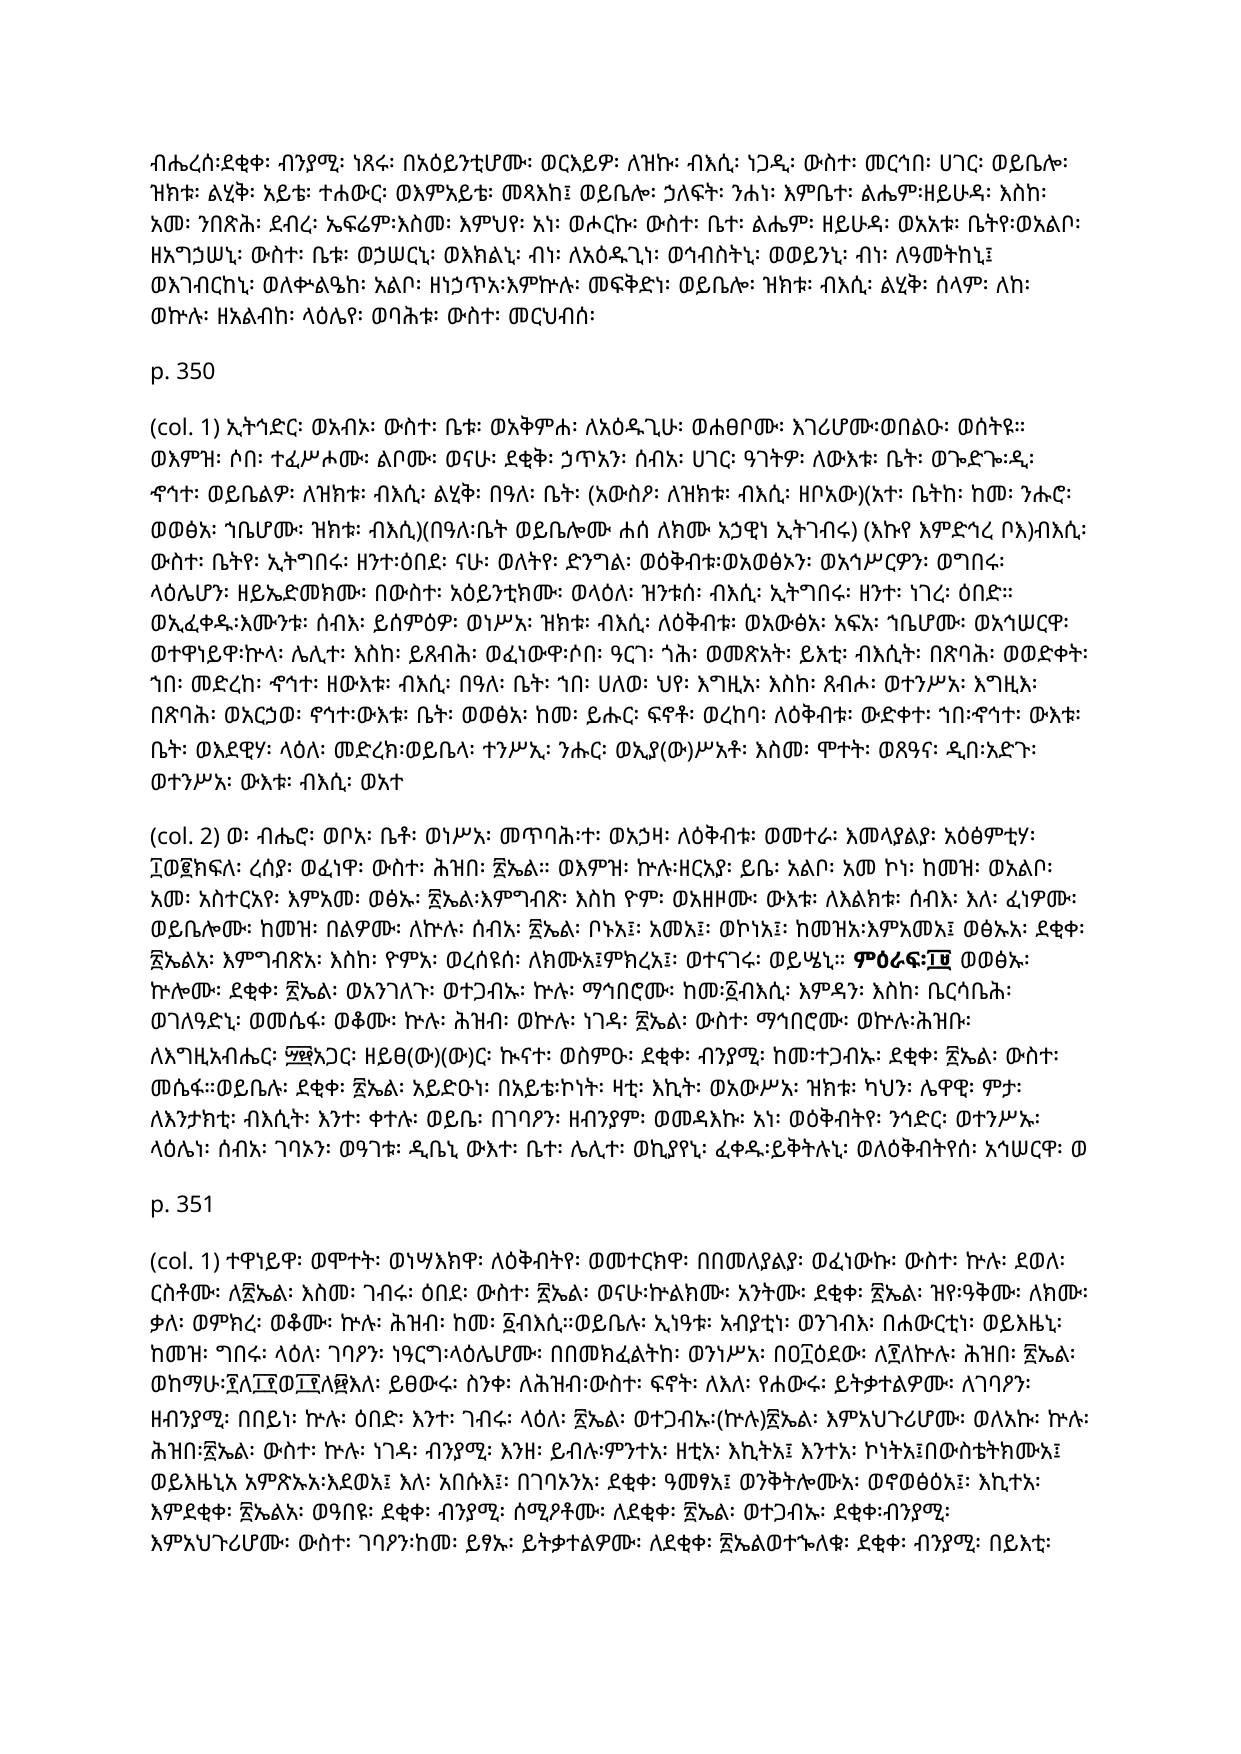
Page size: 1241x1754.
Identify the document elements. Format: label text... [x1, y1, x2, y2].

text p. 350 [150, 354, 1090, 386]
text (col. 2) ወ፡ ብሔሮ፡ ወቦአ፡ ቤቶ፡ ወነሥአ፡ መጥባሕ፡ተ፡ ወአኃዛ፡ ለዕቅብቱ፡ ወመተራ፡ እመላያልያ፡ አዕፅምቲሃ፡ ፲ወ፪ክፍለ፡ ረሰያ፡ ወፈነዋ፡ ውስተ፡ ሕዝበ፡ ፳ኤል። ወእምዝ፡ ኵሉ፡ዘርአያ፡ ይቤ፡ አልቦ፡ አመ ኮነ፡ ከመዝ፡ ወአልቦ፡አመ፡ አስተርአየ፡ እምአመ፡ ወፅኡ፡ ፳ኤል፡እምግብጽ፡ እስከ ዮም፡ ወአዘዞሙ፡ ውእቱ፡ ለእልክቱ፡ ሰብእ፡ እለ፡ ፈነዎሙ፡ ወይቤሎሙ፡ ከመዝ፡ በልዎሙ፡ ለኵሉ፡ ሰብአ፡ ፳ኤል፡ ቦኑአ፤፡ አመአ፤፡ ወኮነአ፤፡ ከመዝአ፡እምአመአ፤ ወፅኡአ፡ ደቂቀ፡ ፳ኤልአ፡ እምግብጽአ፡ እስከ፡ ዮምአ፡ ወረሰዩሰ፡ ለክሙአ፤ምክረአ፤፡ ወተናገሩ፡ ወይሤኒ። ምዕራፍ፡፲፱ ወወፅኡ፡ ኵሎሙ፡ ደቂቀ፡ ፳ኤል፡ ወአንገለጉ፡ ወተጋብኡ፡ ኵሉ፡ ማኅበሮሙ፡ ከመ፡፩ብእሲ፡ እምዳን፡ እስከ፡ ቤርሳቤሕ፡ ወገለዓድኒ፡ ወመሴፋ፡ ወቆሙ፡ ኵሉ፡ ሕዝብ፡ ወኵሉ፡ ነገዳ፡ ፳ኤል፡ ውስተ፡ ማኅበሮሙ፡ ወኵሉ፡ሕዝቡ፡ ለእግዚአብሔር፡ ፵፼አጋር፡ ዘይፀ(ው)(ው)ር፡ ኲናተ፡ ወስምዑ፡ ደቂቀ፡ ብንያሚ፡ ከመ፡ተጋብኡ፡ ደቂቀ፡ ፳ኤል፡ ውስተ፡ መሴፋ።ወይቤሉ፡ ደቂቀ፡ ፳ኤል፡ አይድዑነ፡ በአይቴ፡ኮነት፡ ዛቲ፡ እኪት፡ ወአውሥአ፡ ዝክቱ፡ ካህን፡ ሌዋዊ፡ ምታ፡ ለእንታክቲ፡ ብእሲት፡ እንተ፡ ቀተሉ፡ ወይቤ፡ በገባዖን፡ ዘብንያም፡ ወመዳእኩ፡ አነ፡ ወዕቅብትየ፡ ንኅድር፡ ወተንሥኡ፡ ላዕሌነ፡ ሰብአ፡ ገባኦን፡ ወዓገቱ፡ ዲቤኒ ውእተ፡ ቤተ፡ ሌሊተ፡ ወኪያየኒ፡ ፈቀዱ፡ይቅትሉኒ፡ ወለዕቅብትየሰ፡ አኅሠርዋ፡ ወ [150, 820, 1090, 1163]
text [150, 1244, 1090, 1557]
text (col. 1) ኢትኅድር፡ ወአብኦ፡ ውስተ፡ ቤቱ፡ ወአቅምሐ፡ ለአዕዱጊሁ፡ ወሐፀቦሙ፡ እገሪሆሙ፡ወበልዑ፡ ወሰትዩ። ወእምዝ፡ ሶበ፡ ተፈሥሖሙ፡ ልቦሙ፡ ወናሁ፡ ደቂቅ፡ ኃጥአን፡ ሰብአ፡ ሀገር፡ ዓገትዎ፡ ለውእቱ፡ ቤት፡ ወጐድጐ፡ዲ፡ ኆኅተ፡ ወይቤልዎ፡ ለዝክቱ፡ ብእሲ፡ ልሂቅ፡ በዓለ፡ ቤት፡ (አውስዖ፡ ለዝክቱ፡ ብእሲ፡ ዘቦአው)(አተ፡ ቤትከ፡ ከመ፡ ንሑሮ፡ ወወፅአ፡ ኀቤሆሙ፡ ዝክቱ፡ ብእሲ)(በዓለ፡ቤት ወይቤሎሙ ሐሰ ለክሙ አኃዊነ ኢትገብሩ) (እኩየ እምድኅረ ቦእ)ብእሲ፡ ውስተ፡ ቤትየ፡ ኢትግበሩ፡ ዘንተ፡ዕበደ፡ ናሁ፡ ወለትየ፡ ድንግል፡ ወዕቅብቱ፡ወአወፅኦን፡ ወአኅሥርዎን፡ ወግበሩ፡ ላዕሌሆን፡ ዘይኤድመክሙ፡ በውስተ፡ አዕይንቲክሙ፡ ወላዕለ፡ ዝንቱሰ፡ ብእሲ፡ ኢትግበሩ፡ ዘንተ፡ ነገረ፡ ዕበድ። ወኢፈቀዱ፡እሙንቱ፡ ሰብእ፡ ይሰምዕዎ፡ ወነሥአ፡ ዝክቱ፡ ብእሲ፡ ለዕቅብቱ፡ ወአውፅአ፡ አፍአ፡ ኀቤሆሙ፡ ወአኅሠርዋ፡ ወተዋነይዋ፡ኵላ፡ ሌሊተ፡ እስከ፡ ይጸብሕ፡ ወፈነውዋ፡ሶበ፡ ዓርገ፡ ጎሕ፡ ወመጽአት፡ ይእቲ፡ ብእሲት፡ በጽባሕ፡ ወወድቀት፡ ኀበ፡ መድረከ፡ ኆኅተ፡ ዘውእቱ፡ ብእሲ፡ በዓለ፡ ቤት፡ ኀበ፡ ሀለወ፡ ህየ፡ እግዚአ፡ እስከ፡ ጸብሖ፡ ወተንሥአ፡ እግዚእ፡ በጽባሕ፡ ወአርኃወ፡ ኖኅተ፡ውእቱ፡ ቤት፡ ወወፅአ፡ ከመ፡ ይሑር፡ ፍኖቶ፡ ወረከባ፡ ለዕቅብቱ፡ ውድቀተ፡ ኀበ፡ኆኅተ፡ ውእቱ፡ ቤት፡ ወእደዊሃ፡ ላዕለ፡ መድረክ፡ወይቤላ፡ ተንሥኢ፡ ንሑር፡ ወኢያ(ው)ሥአቶ፡ እስመ፡ ሞተት፡ ወጸዓና፡ ዲበ፡አድጉ፡ ወተንሥአ፡ ውእቱ፡ ብእሲ፡ ወአተ [150, 411, 1090, 795]
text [150, 150, 1090, 330]
text p. 351 [150, 1188, 1090, 1219]
